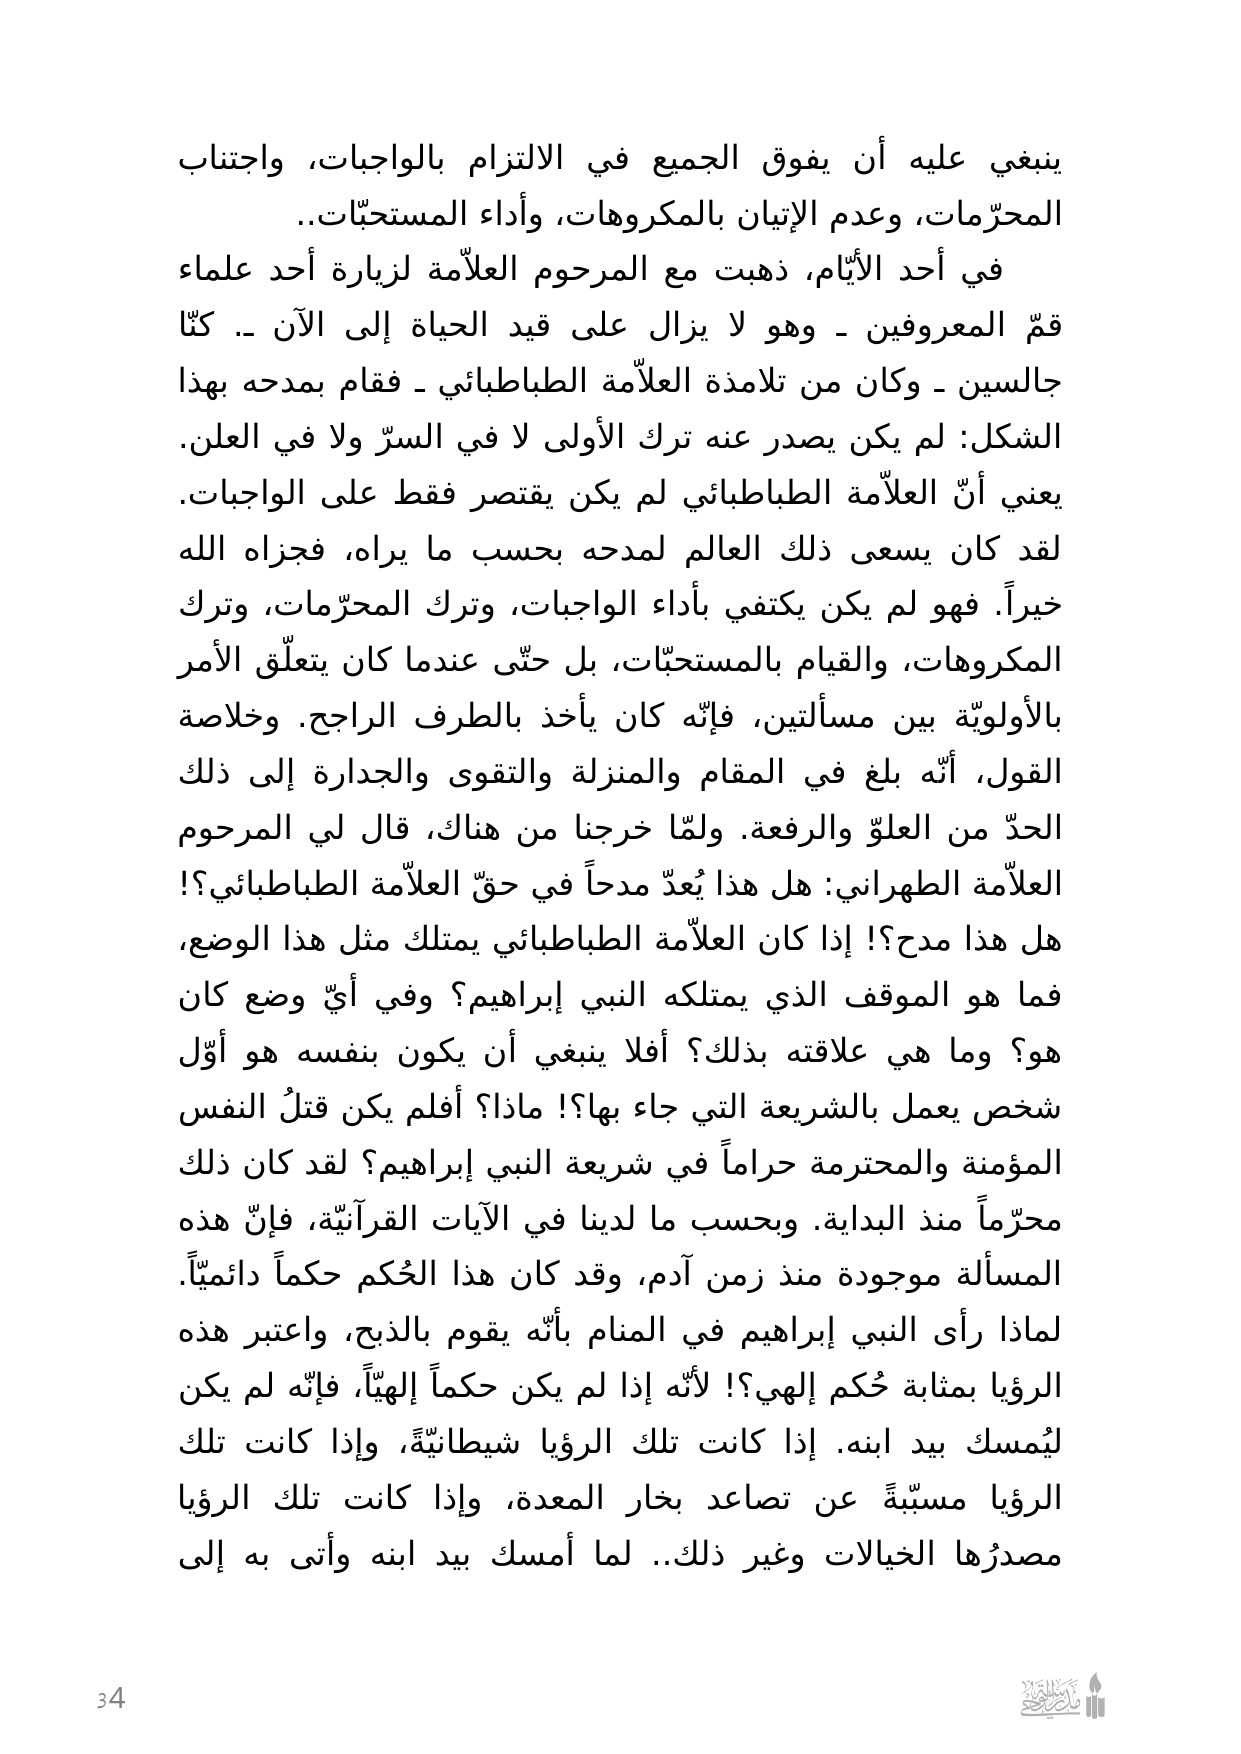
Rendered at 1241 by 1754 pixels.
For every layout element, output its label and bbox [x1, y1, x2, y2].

text [177, 247, 1063, 1587]
text [177, 136, 1063, 247]
picture [1020, 1672, 1105, 1719]
